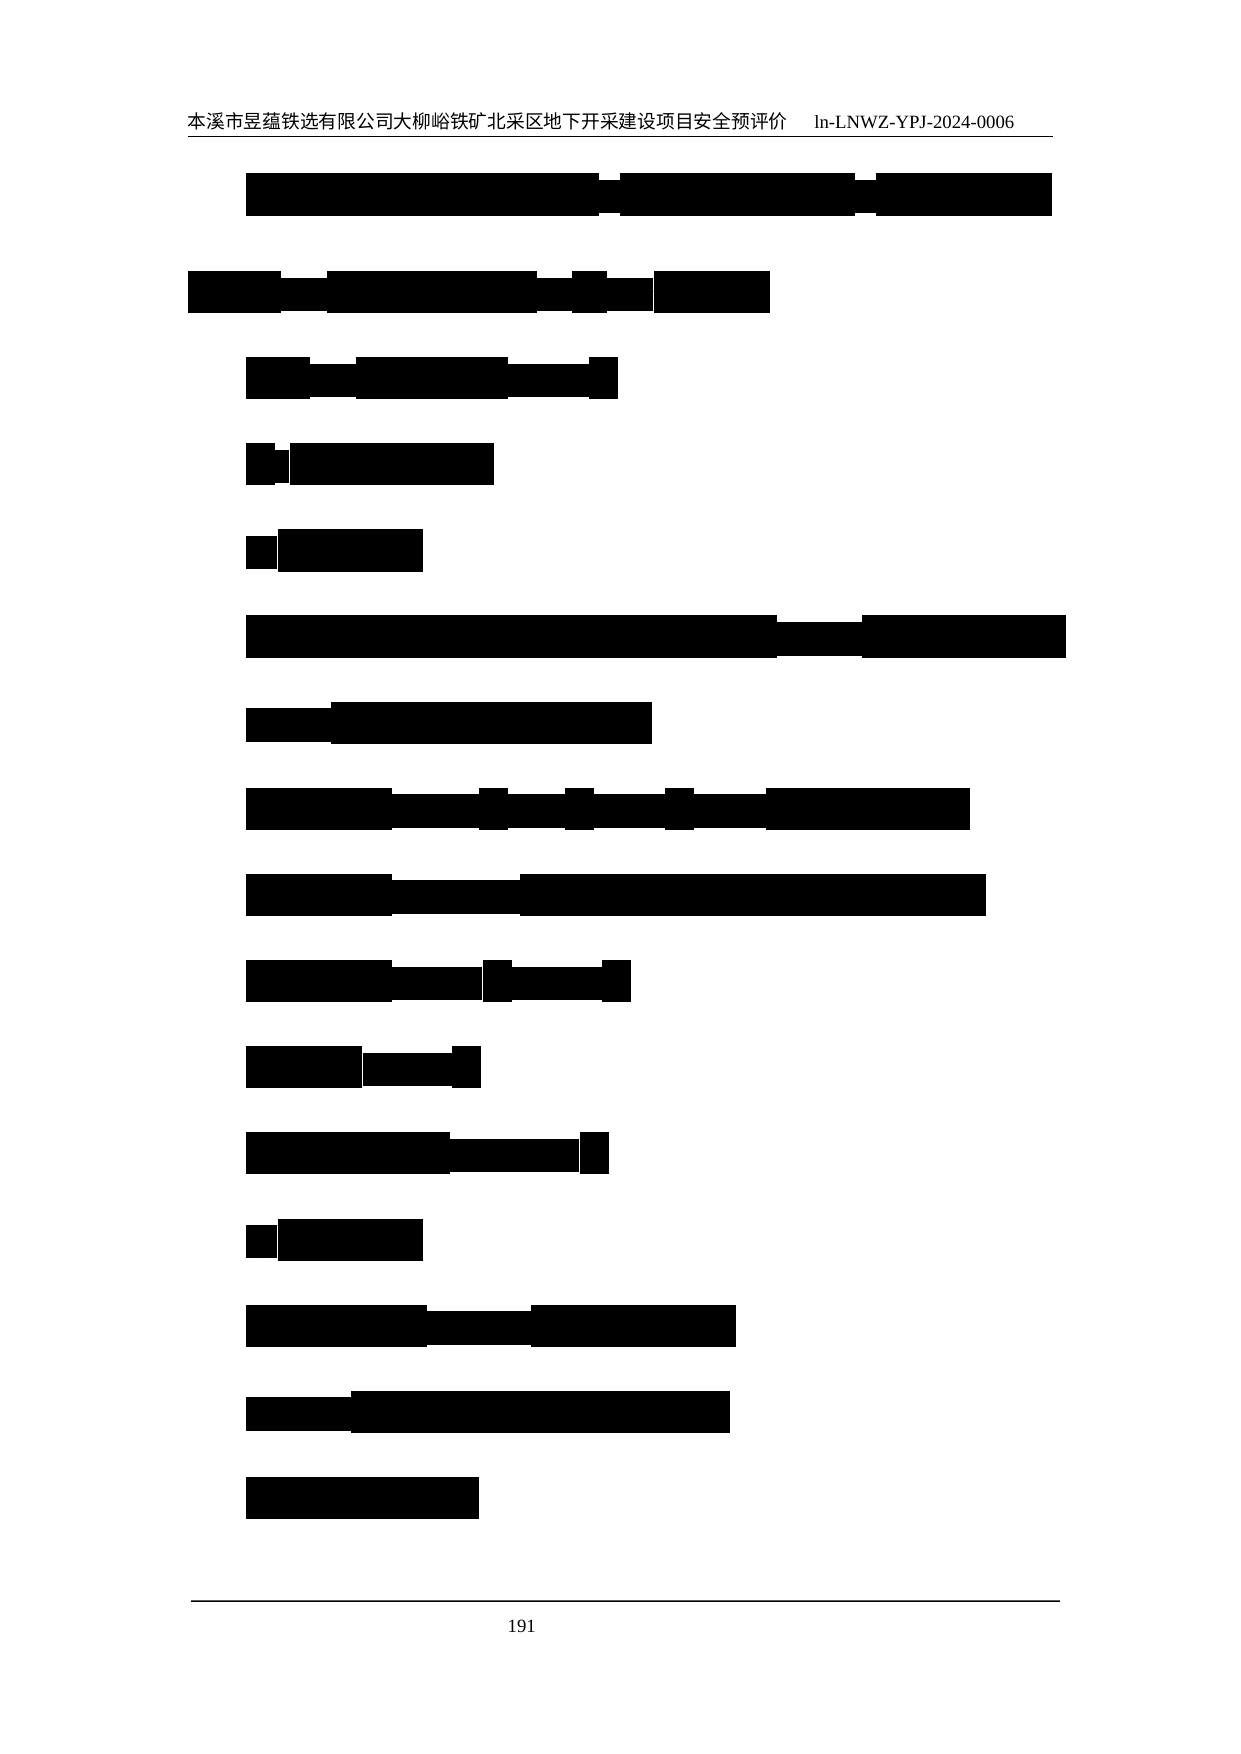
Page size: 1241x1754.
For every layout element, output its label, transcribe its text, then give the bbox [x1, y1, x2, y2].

text 耗电流：<50mA； [187, 1035, 1053, 1100]
text 测量范围：0~1m/s、5m/s、10m/s、40m/s（可以选择）； [187, 776, 1053, 841]
text 输出信号：1-4.5VDC非线性，提供标定点数据和曲线图； [187, 862, 1053, 927]
text 压力类型：表压； [187, 1466, 1053, 1531]
text 1) 风速传感器 [187, 518, 1053, 583]
text STF20型风速传感器技术参数： [187, 690, 1053, 755]
text 设计在首采位置：回风井、8个采场进回风处、4个独头掘进巷道均设CO传感器，共布设13个CO传感器。 [187, 162, 1053, 324]
text （3）通风系统监测 [187, 432, 1053, 497]
text PTG501型风压传感器主要技术参数： [187, 1379, 1053, 1444]
text 2) 风压传感器 [187, 1207, 1053, 1272]
text 工作温度范围：-10~+50℃； [187, 1121, 1053, 1186]
text 设计CO报警浓度为24ppm。 [187, 346, 1053, 411]
text 井下回风中段回风侧以及总回风巷均设置STF20型风速传感器。 [187, 604, 1053, 669]
text 供电电压：10VDC～30VDC； [187, 949, 1053, 1014]
text 主通风机设置PTG501型风压传感器。 [187, 1293, 1053, 1358]
